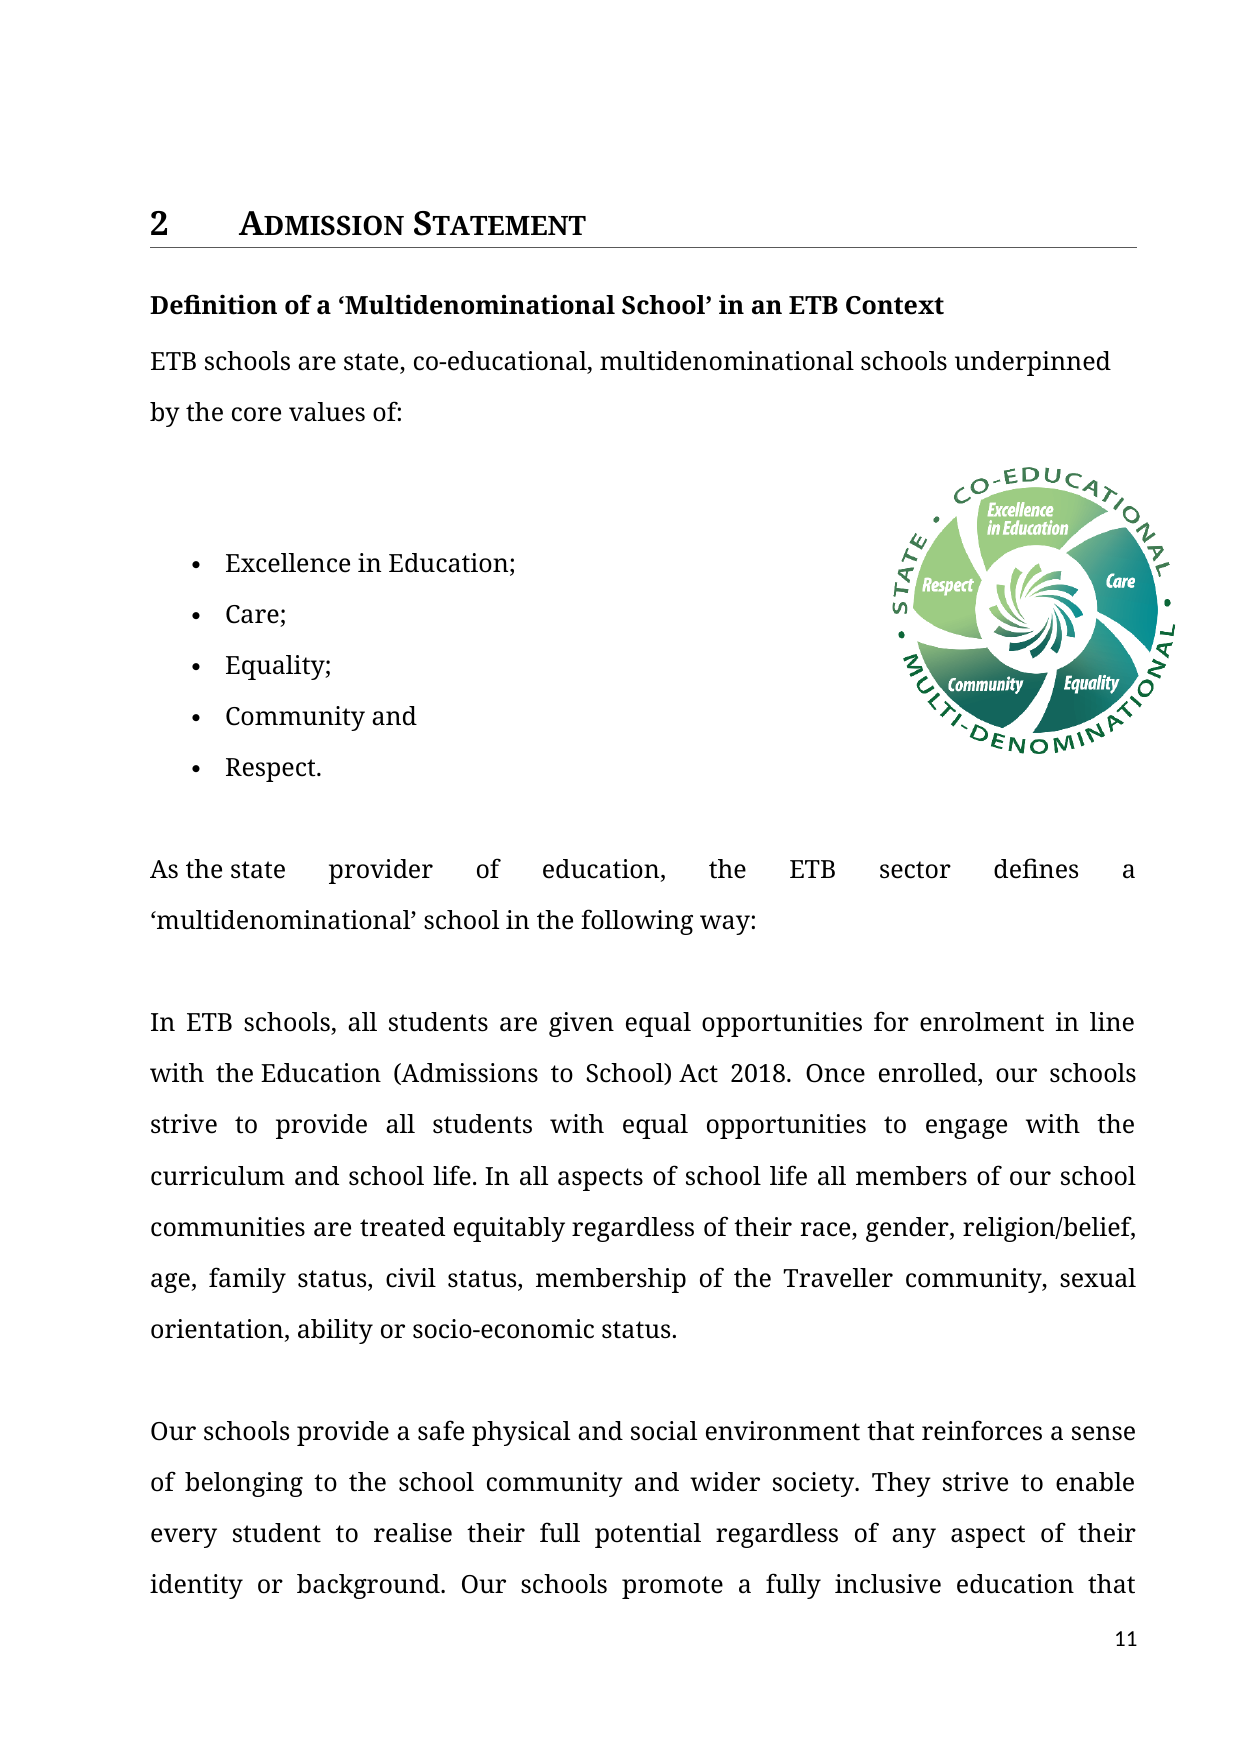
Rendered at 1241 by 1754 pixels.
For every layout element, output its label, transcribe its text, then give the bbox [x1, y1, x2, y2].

text Definition of a ‘Multidenominational School’ in an ETB Context [150, 288, 1137, 322]
text ETB schools are state, co-educational, multidenominational schools underpinned by the core values of: [150, 344, 1137, 429]
list Care; [192, 597, 873, 631]
list Community and [192, 699, 873, 733]
list Respect. [192, 750, 1137, 784]
subtitle Admission Statement [150, 200, 1137, 247]
text As the state provider of education, the ETB sector defines a ‘multidenominational’ school in the following way: [150, 852, 1137, 937]
list Excellence in Education; [192, 546, 873, 580]
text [150, 1413, 1137, 1601]
picture [873, 450, 1197, 764]
list Equality; [192, 648, 873, 682]
text In ETB schools, all students are given equal opportunities for enrolment in line with the Education (Admissions to School) Act 2018. Once enrolled, our schools strive to provide all students with equal opportunities to engage with the curriculum and school life. In all aspects of school life all members of our school communities are treated equitably regardless of their race, gender, religion/belief, age, family status, civil status, membership of the Traveller community, sexual orientation, ability or socio-economic status. [150, 1005, 1137, 1345]
